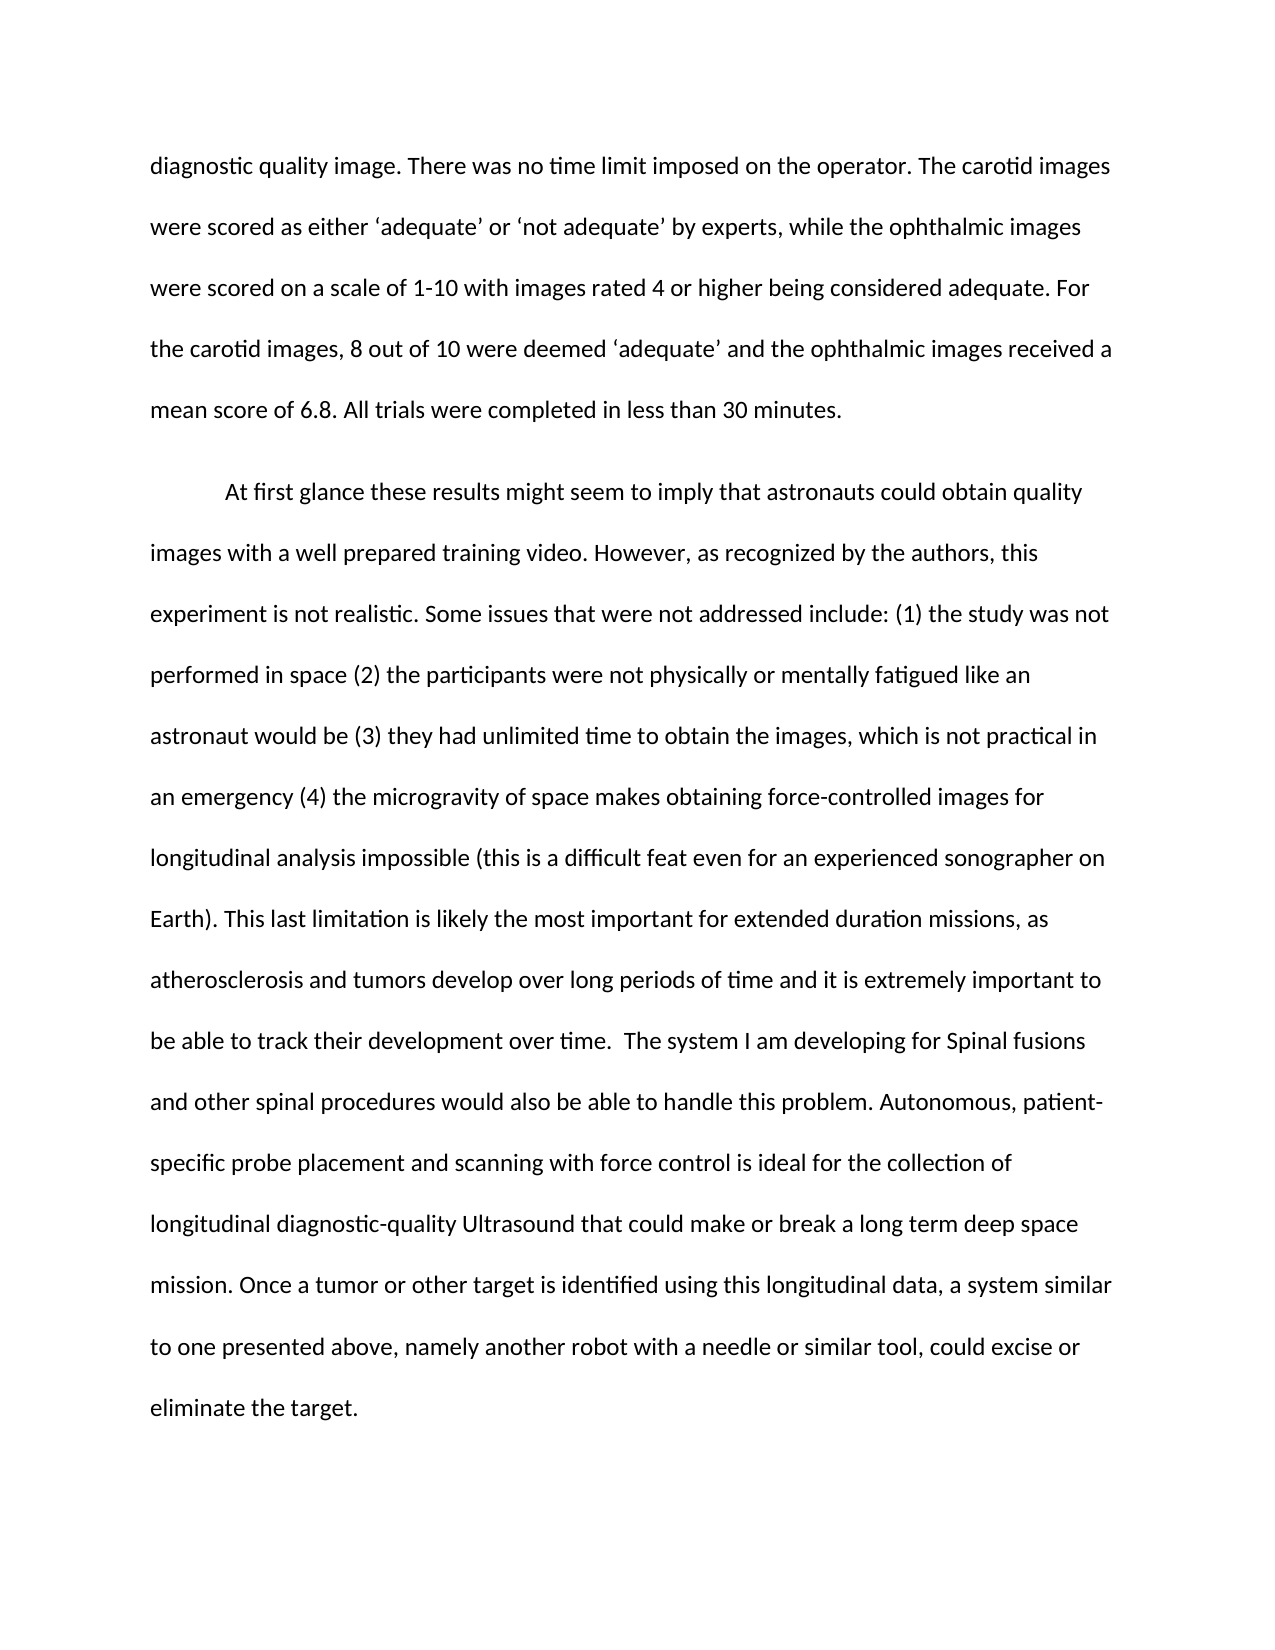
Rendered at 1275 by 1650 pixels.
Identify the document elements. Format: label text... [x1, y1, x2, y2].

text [150, 150, 1125, 425]
text At first glance these results might seem to imply that astronauts could obtain quality images with a well prepared training video. However, as recognized by the authors, this experiment is not realistic. Some issues that were not addressed include: (1) the study was not performed in space (2) the participants were not physically or mentally fatigued like an astronaut would be (3) they had unlimited time to obtain the images, which is not practical in an emergency (4) the microgravity of space makes obtaining force-controlled images for longitudinal analysis impossible (this is a difficult feat even for an experienced sonographer on Earth). This last limitation is likely the most important for extended duration missions, as atherosclerosis and tumors develop over long periods of time and it is extremely important to be able to track their development over time. The system I am developing for Spinal fusions and other spinal procedures would also be able to handle this problem. Autonomous, patient-specific probe placement and scanning with force control is ideal for the collection of longitudinal diagnostic-quality Ultrasound that could make or break a long term deep space mission. Once a tumor or other target is identified using this longitudinal data, a system similar to one presented above, namely another robot with a needle or similar tool, could excise or eliminate the target. [150, 476, 1125, 1422]
